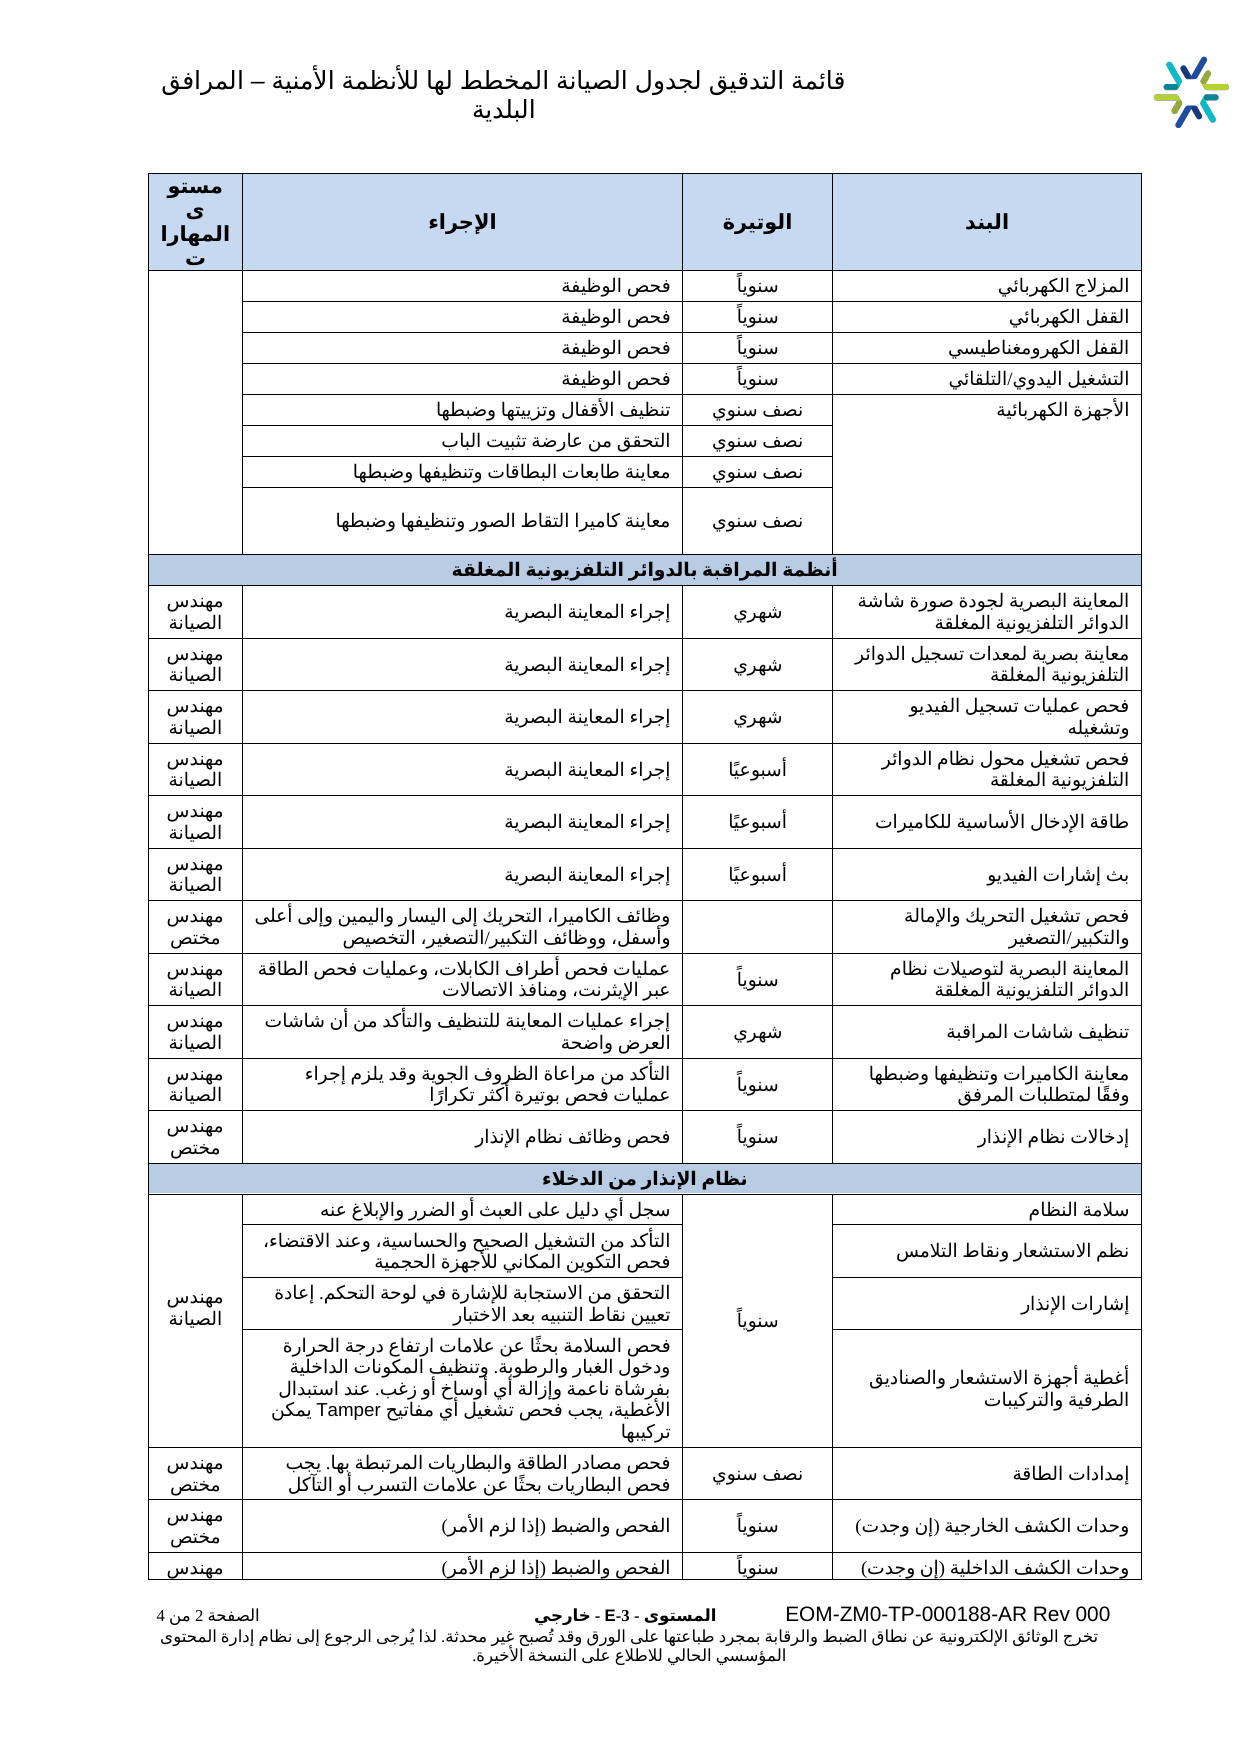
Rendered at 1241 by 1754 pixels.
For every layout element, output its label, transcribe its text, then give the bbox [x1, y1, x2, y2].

table_cell مهندس الصيانة [149, 849, 242, 900]
table_cell مهندس الصيانة [149, 1006, 242, 1057]
table_cell عمليات فحص أطراف الكابلات، وعمليات فحص الطاقة عبر الإيثرنت، ومنافذ الاتصالات [243, 954, 682, 1005]
table_cell مهندس مختص [149, 1448, 242, 1499]
table_cell نصف سنوي [683, 488, 832, 554]
table_cell مهندس مختص [149, 901, 242, 952]
table_cell سجل أي دليل على العبث أو الضرر والإبلاغ عنه [243, 1195, 682, 1224]
table_cell تنظيف الأقفال وتزييتها وضبطها [243, 395, 682, 425]
table_header الإجراء [243, 174, 682, 270]
table_cell فحص مصادر الطاقة والبطاريات المرتبطة بها. يجب فحص البطاريات بحثًا عن علامات التسرب أو التآكل [243, 1448, 682, 1499]
table_cell مهندس الصيانة [149, 639, 242, 690]
table_cell وظائف الكاميرا، التحريك إلى اليسار واليمين وإلى أعلى وأسفل، ووظائف التكبير/التصغير، التخصيص [243, 901, 682, 952]
table_cell نظم الاستشعار ونقاط التلامس [833, 1225, 1141, 1277]
table_cell شهري [683, 1006, 832, 1057]
table_header مستوى المهارات [149, 174, 242, 270]
table_cell نصف سنوي [683, 1448, 832, 1499]
table_cell فحص الوظيفة [243, 302, 682, 332]
table_cell أغطية أجهزة الاستشعار والصناديق الطرفية والتركيبات [833, 1330, 1141, 1447]
table_cell سنوياً [683, 1195, 832, 1447]
table_cell نصف سنوي [683, 457, 832, 487]
table_cell وحدات الكشف الداخلية (إن وجدت) [833, 1553, 1141, 1578]
table_cell شهري [683, 691, 832, 742]
table_cell إجراء المعاينة البصرية [243, 691, 682, 742]
table_cell إمدادات الطاقة [833, 1448, 1141, 1499]
table_cell مهندس الصيانة [149, 691, 242, 742]
table_cell فحص الوظيفة [243, 271, 682, 301]
table_cell التشغيل اليدوي/التلقائي [833, 364, 1141, 394]
table_cell مهندس مختص [149, 1111, 242, 1162]
table_cell فحص وظائف نظام الإنذار [243, 1111, 682, 1162]
table_cell سنوياً [683, 333, 832, 363]
table_cell نصف سنوي [683, 426, 832, 456]
table_cell معاينة الكاميرات وتنظيفها وضبطها وفقًا لمتطلبات المرفق [833, 1059, 1141, 1110]
table_cell أسبوعيًا [683, 744, 832, 795]
table_cell سلامة النظام [833, 1195, 1141, 1224]
table_header الوتيرة [683, 174, 832, 270]
table_cell سنوياً [683, 1500, 832, 1552]
table_cell مهندس الصيانة [149, 744, 242, 795]
table_cell إجراء المعاينة البصرية [243, 744, 682, 795]
table_cell شهري [683, 639, 832, 690]
table_cell التحقق من الاستجابة للإشارة في لوحة التحكم. إعادة تعيين نقاط التنبيه بعد الاختبار [243, 1278, 682, 1329]
table_cell بث إشارات الفيديو [833, 849, 1141, 900]
table_cell المعاينة البصرية لجودة صورة شاشة الدوائر التلفزيونية المغلقة [833, 586, 1141, 637]
table_cell [683, 901, 832, 952]
table_cell إدخالات نظام الإنذار [833, 1111, 1141, 1162]
table_cell مهندس مختص [149, 1500, 242, 1552]
table_cell أسبوعيًا [683, 796, 832, 847]
table_cell نظام الإنذار من الدخلاء [149, 1164, 1141, 1193]
table_cell القفل الكهرومغناطيسي [833, 333, 1141, 363]
table_cell القفل الكهربائي [833, 302, 1141, 332]
table_cell إشارات الإنذار [833, 1278, 1141, 1329]
table_cell الفحص والضبط (إذا لزم الأمر) [243, 1553, 682, 1578]
table_cell التحقق من عارضة تثبيت الباب [243, 426, 682, 456]
table_cell الفحص والضبط (إذا لزم الأمر) [243, 1500, 682, 1552]
table_cell تنظيف شاشات المراقبة [833, 1006, 1141, 1057]
table_cell سنوياً [683, 271, 832, 301]
table_cell الأجهزة الكهربائية [833, 395, 1141, 554]
table_cell فحص الوظيفة [243, 333, 682, 363]
table_cell فحص الوظيفة [243, 364, 682, 394]
table_cell سنوياً [683, 1553, 832, 1578]
table_cell مهندس الصيانة [149, 1195, 242, 1447]
table_cell سنوياً [683, 1059, 832, 1110]
table_cell إجراء المعاينة البصرية [243, 639, 682, 690]
table_cell أنظمة المراقبة بالدوائر التلفزيونية المغلقة [149, 555, 1141, 585]
table_cell معاينة كاميرا التقاط الصور وتنظيفها وضبطها [243, 488, 682, 554]
table_cell فحص تشغيل محول نظام الدوائر التلفزيونية المغلقة [833, 744, 1141, 795]
table_cell مهندس مختص [149, 1553, 242, 1578]
table_cell المزلاج الكهربائي [833, 271, 1141, 301]
table_cell وحدات الكشف الخارجية (إن وجدت) [833, 1500, 1141, 1552]
table_cell سنوياً [683, 302, 832, 332]
table_header البند [833, 174, 1141, 270]
table_cell سنوياً [683, 364, 832, 394]
table_cell نصف سنوي [683, 395, 832, 425]
table_cell فحص السلامة بحثًا عن علامات ارتفاع درجة الحرارة ودخول الغبار والرطوبة. وتنظيف المكونات الداخلية بفرشاة ناعمة وإزالة أي أوساخ أو زغب. عند استبدال الأغطية، يجب فحص تشغيل أي مفاتيح Tamper يمكن تركيبها [243, 1330, 682, 1447]
table_cell إجراء المعاينة البصرية [243, 586, 682, 637]
table_cell شهري [683, 586, 832, 637]
table_cell سنوياً [683, 1111, 832, 1162]
table_cell مهندس الصيانة [149, 1059, 242, 1110]
table_cell مهندس الصيانة [149, 954, 242, 1005]
table_cell سنوياً [683, 954, 832, 1005]
table_cell التأكد من التشغيل الصحيح والحساسية، وعند الاقتضاء، فحص التكوين المكاني للأجهزة الحجمية [243, 1225, 682, 1277]
table_cell مهندس الصيانة [149, 796, 242, 847]
table_cell معاينة طابعات البطاقات وتنظيفها وضبطها [243, 457, 682, 487]
table_cell المعاينة البصرية لتوصيلات نظام الدوائر التلفزيونية المغلقة [833, 954, 1141, 1005]
table_cell إجراء المعاينة البصرية [243, 849, 682, 900]
table_cell مهندس الصيانة [149, 586, 242, 637]
table_cell إجراء عمليات المعاينة للتنظيف والتأكد من أن شاشات العرض واضحة [243, 1006, 682, 1057]
table_cell طاقة الإدخال الأساسية للكاميرات [833, 796, 1141, 847]
table_cell إجراء المعاينة البصرية [243, 796, 682, 847]
table_cell أسبوعيًا [683, 849, 832, 900]
table_cell فحص عمليات تسجيل الفيديو وتشغيله [833, 691, 1141, 742]
table_cell فحص تشغيل التحريك والإمالة والتكبير/التصغير [833, 901, 1141, 952]
table_cell التأكد من مراعاة الظروف الجوية وقد يلزم إجراء عمليات فحص بوتيرة أكثر تكرارًا [243, 1059, 682, 1110]
table_cell معاينة بصرية لمعدات تسجيل الدوائر التلفزيونية المغلقة [833, 639, 1141, 690]
